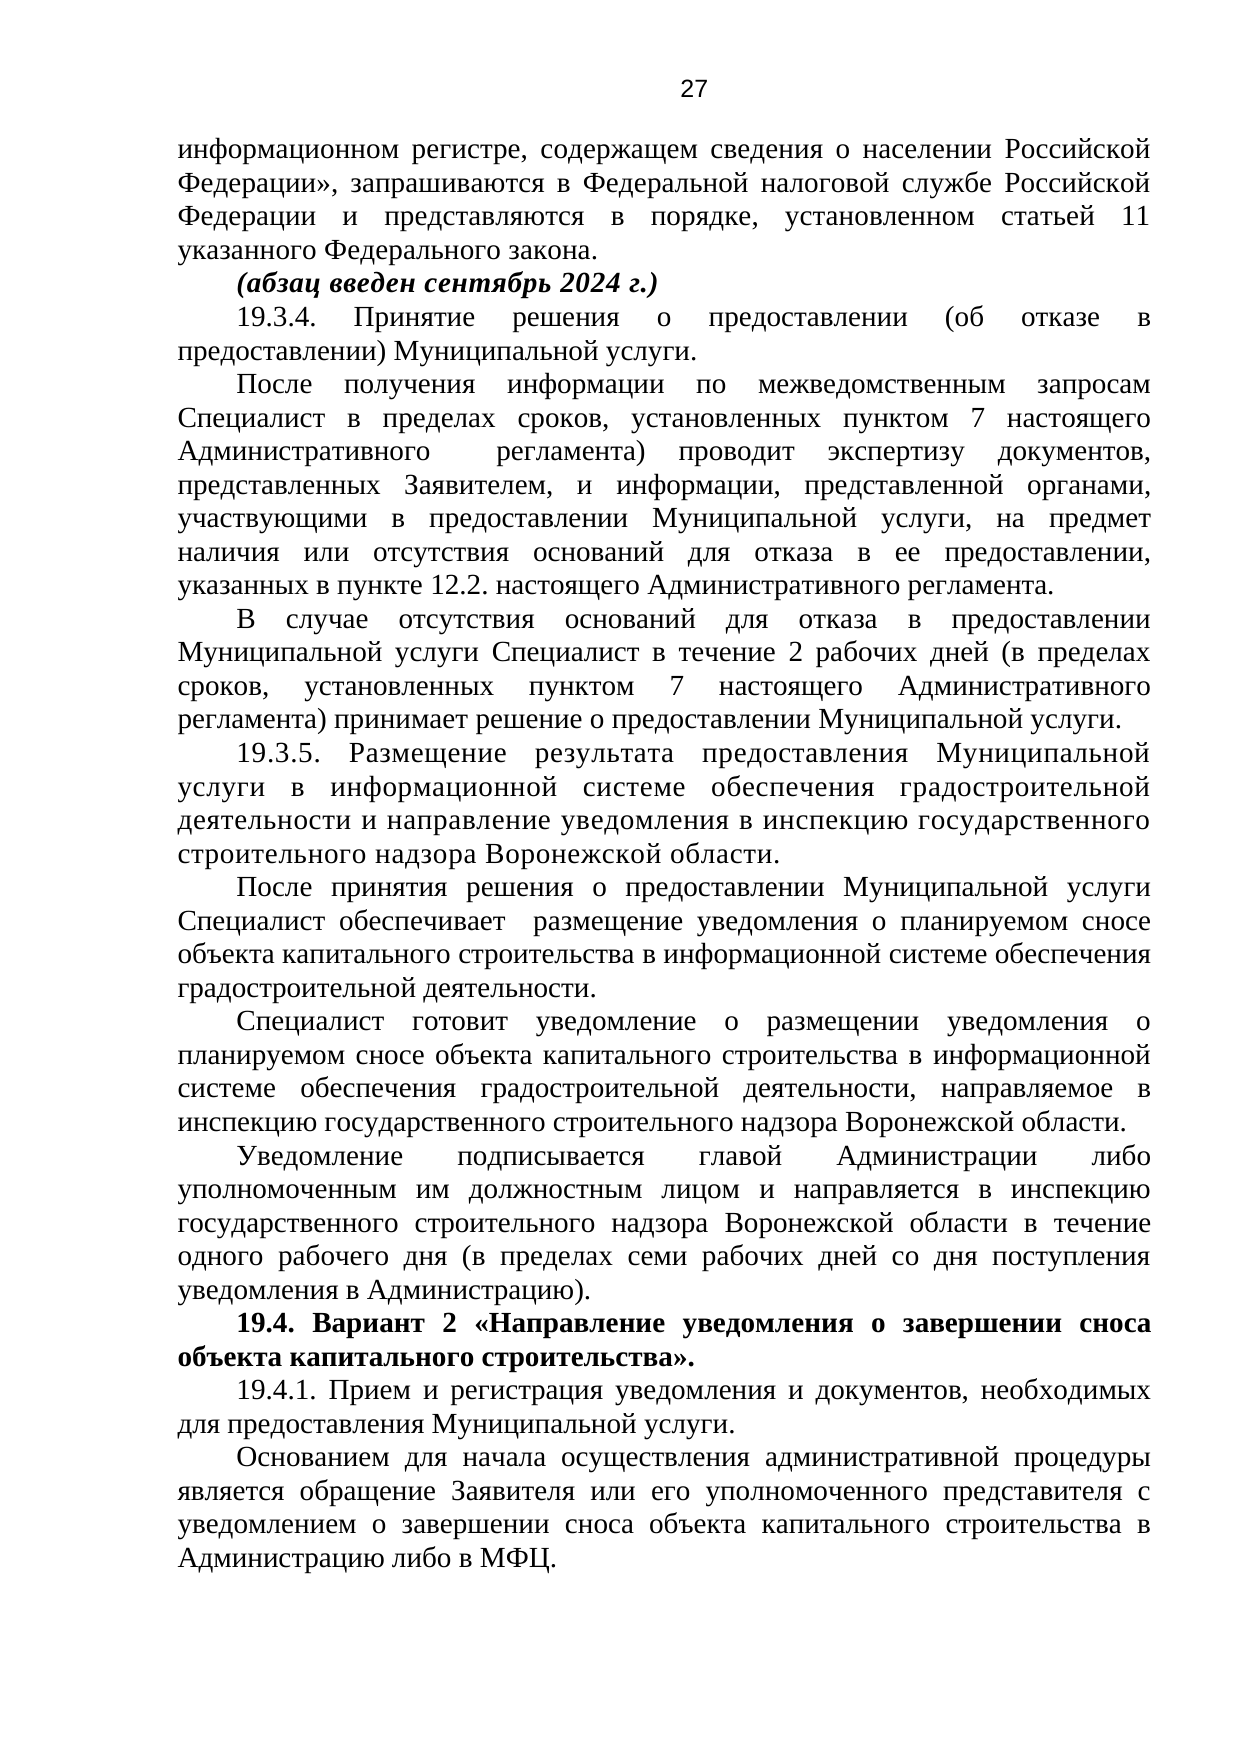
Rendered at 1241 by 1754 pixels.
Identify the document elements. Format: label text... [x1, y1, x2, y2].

list 19.4.1. Прием и регистрация уведомления и документов, необходимых для предоставления Муниципальной услуги. [177, 1372, 1152, 1439]
text (абзац введен сентябрь 2024 г.) [177, 266, 1152, 299]
text После получения информации по межведомственным запросам Специалист в пределах сроков, установленных пунктом 7 настоящего Административного регламента) проводит экспертизу документов, представленных Заявителем, и информации, представленной органами, участвующими в предоставлении Муниципальной услуги, на предмет наличия или отсутствия оснований для отказа в ее предоставлении, указанных в пункте 12.2. настоящего Административного регламента. [177, 366, 1152, 601]
list 19.3.4. Принятие решения о предоставлении (об отказе в предоставлении) Муниципальной услуги. [177, 299, 1152, 366]
text 19.4. Вариант 2 «Направление уведомления о завершении сноса объекта капитального строительства». [177, 1305, 1152, 1372]
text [177, 131, 1152, 266]
text После принятия решения о предоставлении Муниципальной услуги Специалист обеспечивает размещение уведомления о планируемом сносе объекта капитального строительства в информационной системе обеспечения градостроительной деятельности. [177, 869, 1152, 1003]
text Основанием для начала осуществления административной процедуры является обращение Заявителя или его уполномоченного представителя с уведомлением о завершении сноса объекта капитального строительства в Администрацию либо в МФЦ. [177, 1439, 1152, 1574]
text В случае отсутствия оснований для отказа в предоставлении Муниципальной услуги Специалист в течение 2 рабочих дней (в пределах сроков, установленных пунктом 7 настоящего Административного регламента) принимает решение о предоставлении Муниципальной услуги. [177, 601, 1152, 735]
text Уведомление подписывается главой Администрации либо уполномоченным им должностным лицом и направляется в инспекцию государственного строительного надзора Воронежской области в течение одного рабочего дня (в пределах семи рабочих дней со дня поступления уведомления в Администрацию). [177, 1138, 1152, 1305]
text Специалист готовит уведомление о размещении уведомления о планируемом сносе объекта капитального строительства в информационной системе обеспечения градостроительной деятельности, направляемое в инспекцию государственного строительного надзора Воронежской области. [177, 1003, 1152, 1138]
text 19.3.5. Размещение результата предоставления Муниципальной услуги в информационной системе обеспечения градостроительной деятельности и направление уведомления в инспекцию государственного строительного надзора Воронежской области. [177, 735, 1152, 869]
